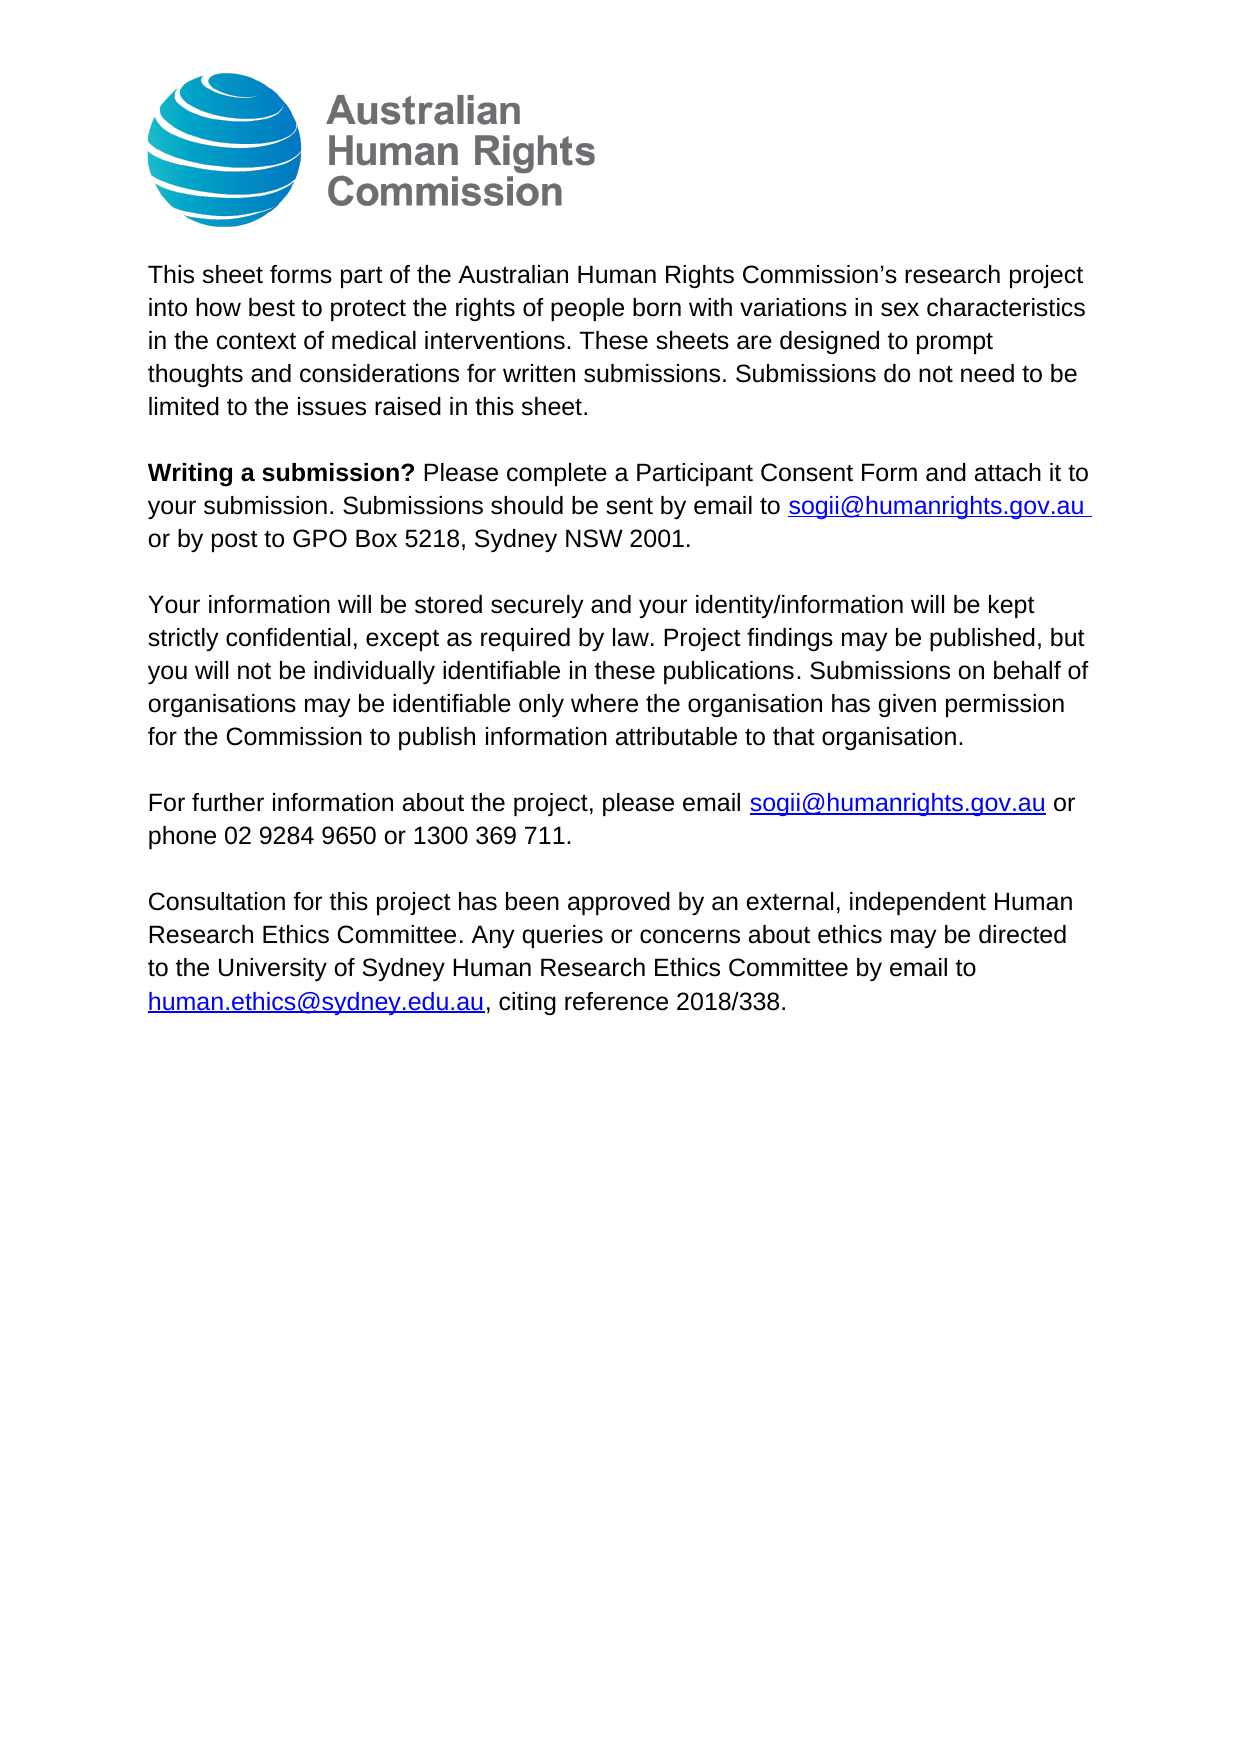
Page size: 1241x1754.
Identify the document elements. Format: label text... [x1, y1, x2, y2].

text Your information will be stored securely and your identity/information will be kept strictly confidential, except as required by law. Project findings may be published, but you will not be individually identifiable in these publications. Submissions on behalf of organisations may be identifiable only where the organisation has given permission for the Commission to publish information attributable to that organisation. [148, 590, 1092, 751]
text For further information about the project, please email sogii@humanrights.gov.au or phone 02 9284 9650 or 1300 369 711. [148, 788, 1092, 850]
picture [238, 73, 595, 227]
picture [147, 73, 275, 227]
text This sheet forms part of the Australian Human Rights Commission’s research project into how best to protect the rights of people born with variations in sex characteristics in the context of medical interventions. These sheets are designed to prompt thoughts and considerations for written submissions. Submissions do not need to be limited to the issues raised in this sheet. [148, 260, 1092, 421]
text Writing a submission? Please complete a Participant Consent Form and attach it to your submission. Submissions should be sent by email to sogii@humanrights.gov.au or by post to GPO Box 5218, Sydney NSW 2001. [148, 458, 1092, 553]
text Consultation for this project has been approved by an external, independent Human Research Ethics Committee. Any queries or concerns about ethics may be directed to the University of Sydney Human Research Ethics Committee by email to human.ethics@sydney.edu.au, citing reference 2018/338. [148, 887, 1092, 1015]
